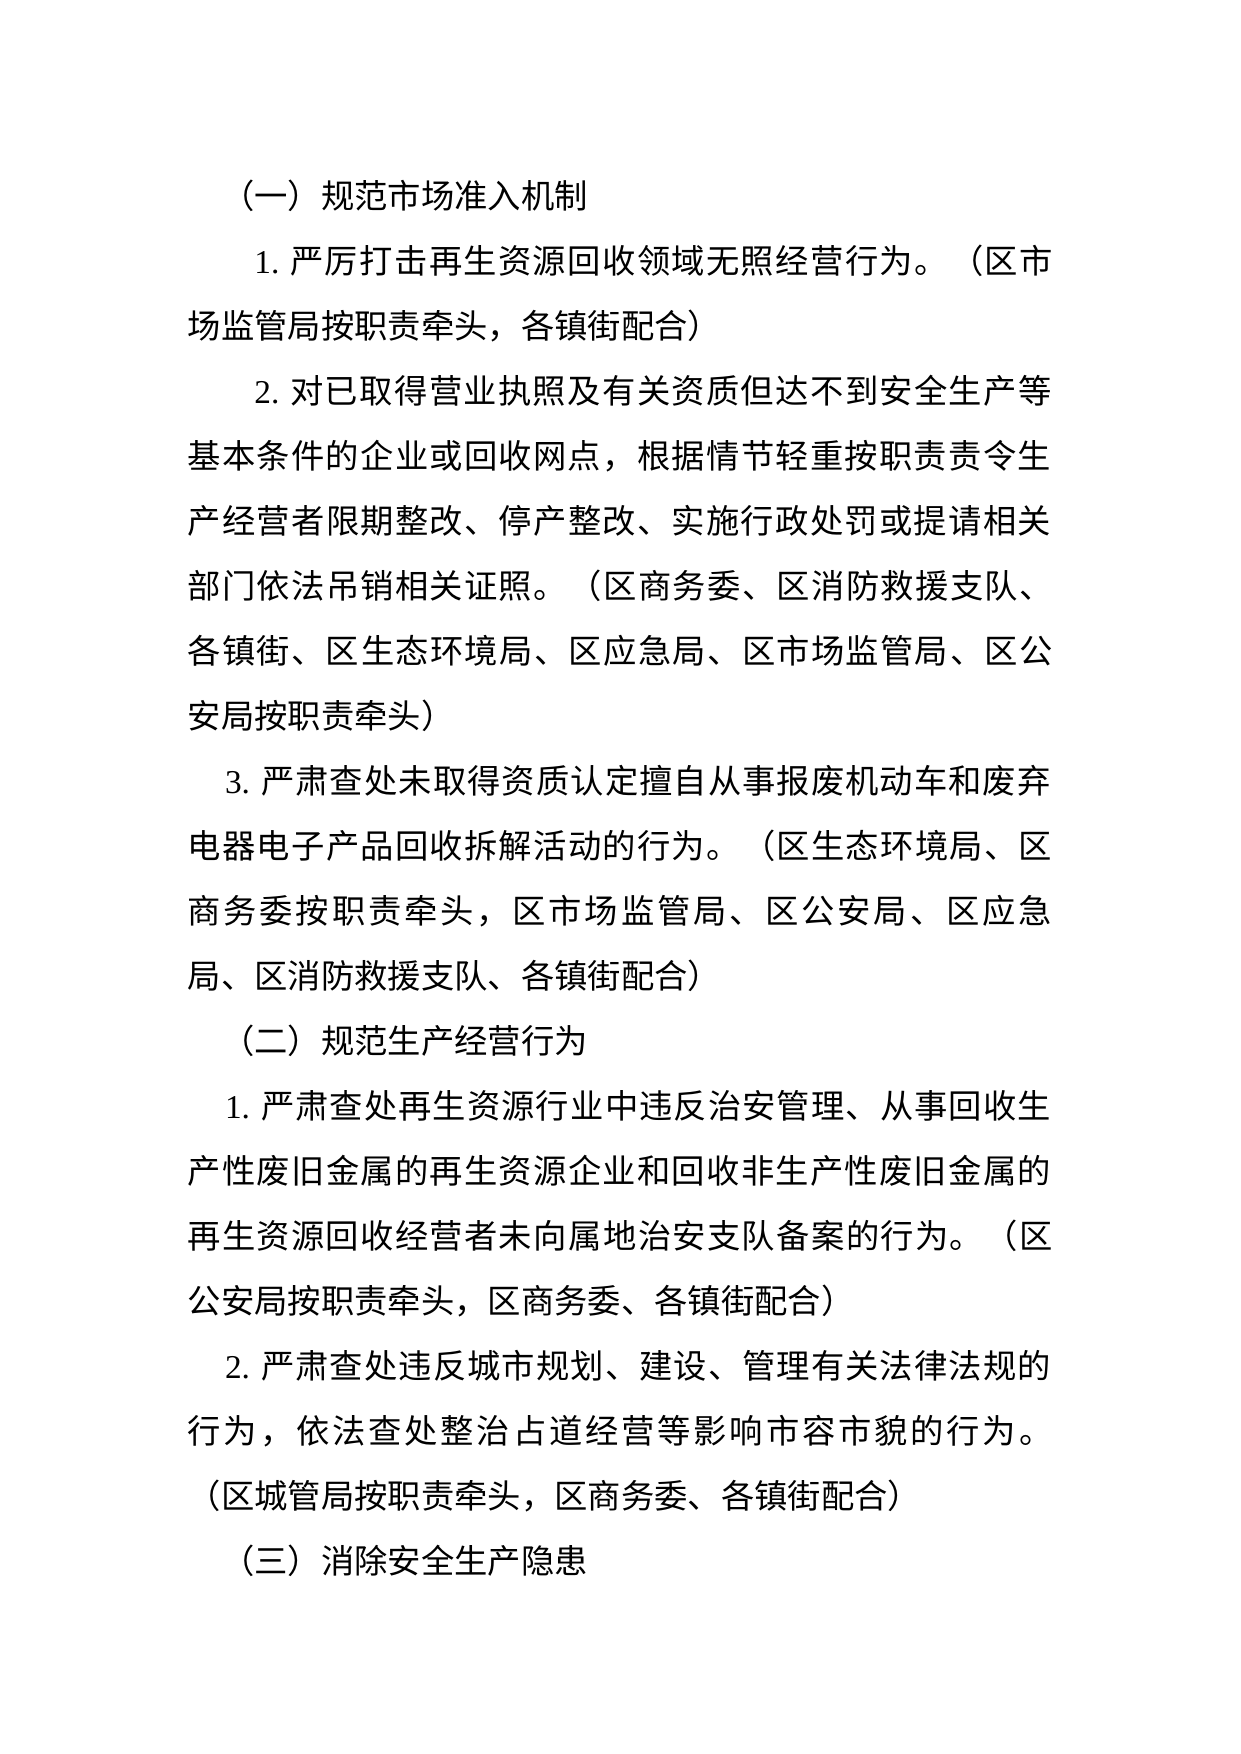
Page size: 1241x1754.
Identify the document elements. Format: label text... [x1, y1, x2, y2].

text 1. 严肃查处再生资源行业中违反治安管理、从事回收生产性废旧金属的再生资源企业和回收非生产性废旧金属的再生资源回收经营者未向属地治安支队备案的行为。（区公安局按职责牵头，区商务委、各镇街配合） [187, 1072, 1053, 1332]
text 2. 对已取得营业执照及有关资质但达不到安全生产等基本条件的企业或回收网点，根据情节轻重按职责责令生产经营者限期整改、停产整改、实施行政处罚或提请相关部门依法吊销相关证照。（区商务委、区消防救援支队、各镇街、区生态环境局、区应急局、区市场监管局、区公安局按职责牵头） [187, 357, 1053, 747]
text （一）规范市场准入机制 [187, 162, 1053, 227]
text 3. 严肃查处未取得资质认定擅自从事报废机动车和废弃电器电子产品回收拆解活动的行为。（区生态环境局、区商务委按职责牵头，区市场监管局、区公安局、区应急局、区消防救援支队、各镇街配合） [187, 747, 1053, 1007]
text 1. 严厉打击再生资源回收领域无照经营行为。（区市场监管局按职责牵头，各镇街配合） [187, 227, 1053, 357]
text 2. 严肃查处违反城市规划、建设、管理有关法律法规的行为，依法查处整治占道经营等影响市容市貌的行为。（区城管局按职责牵头，区商务委、各镇街配合） [187, 1332, 1053, 1527]
text （三）消除安全生产隐患 [187, 1527, 1053, 1592]
text （二）规范生产经营行为 [187, 1007, 1053, 1072]
